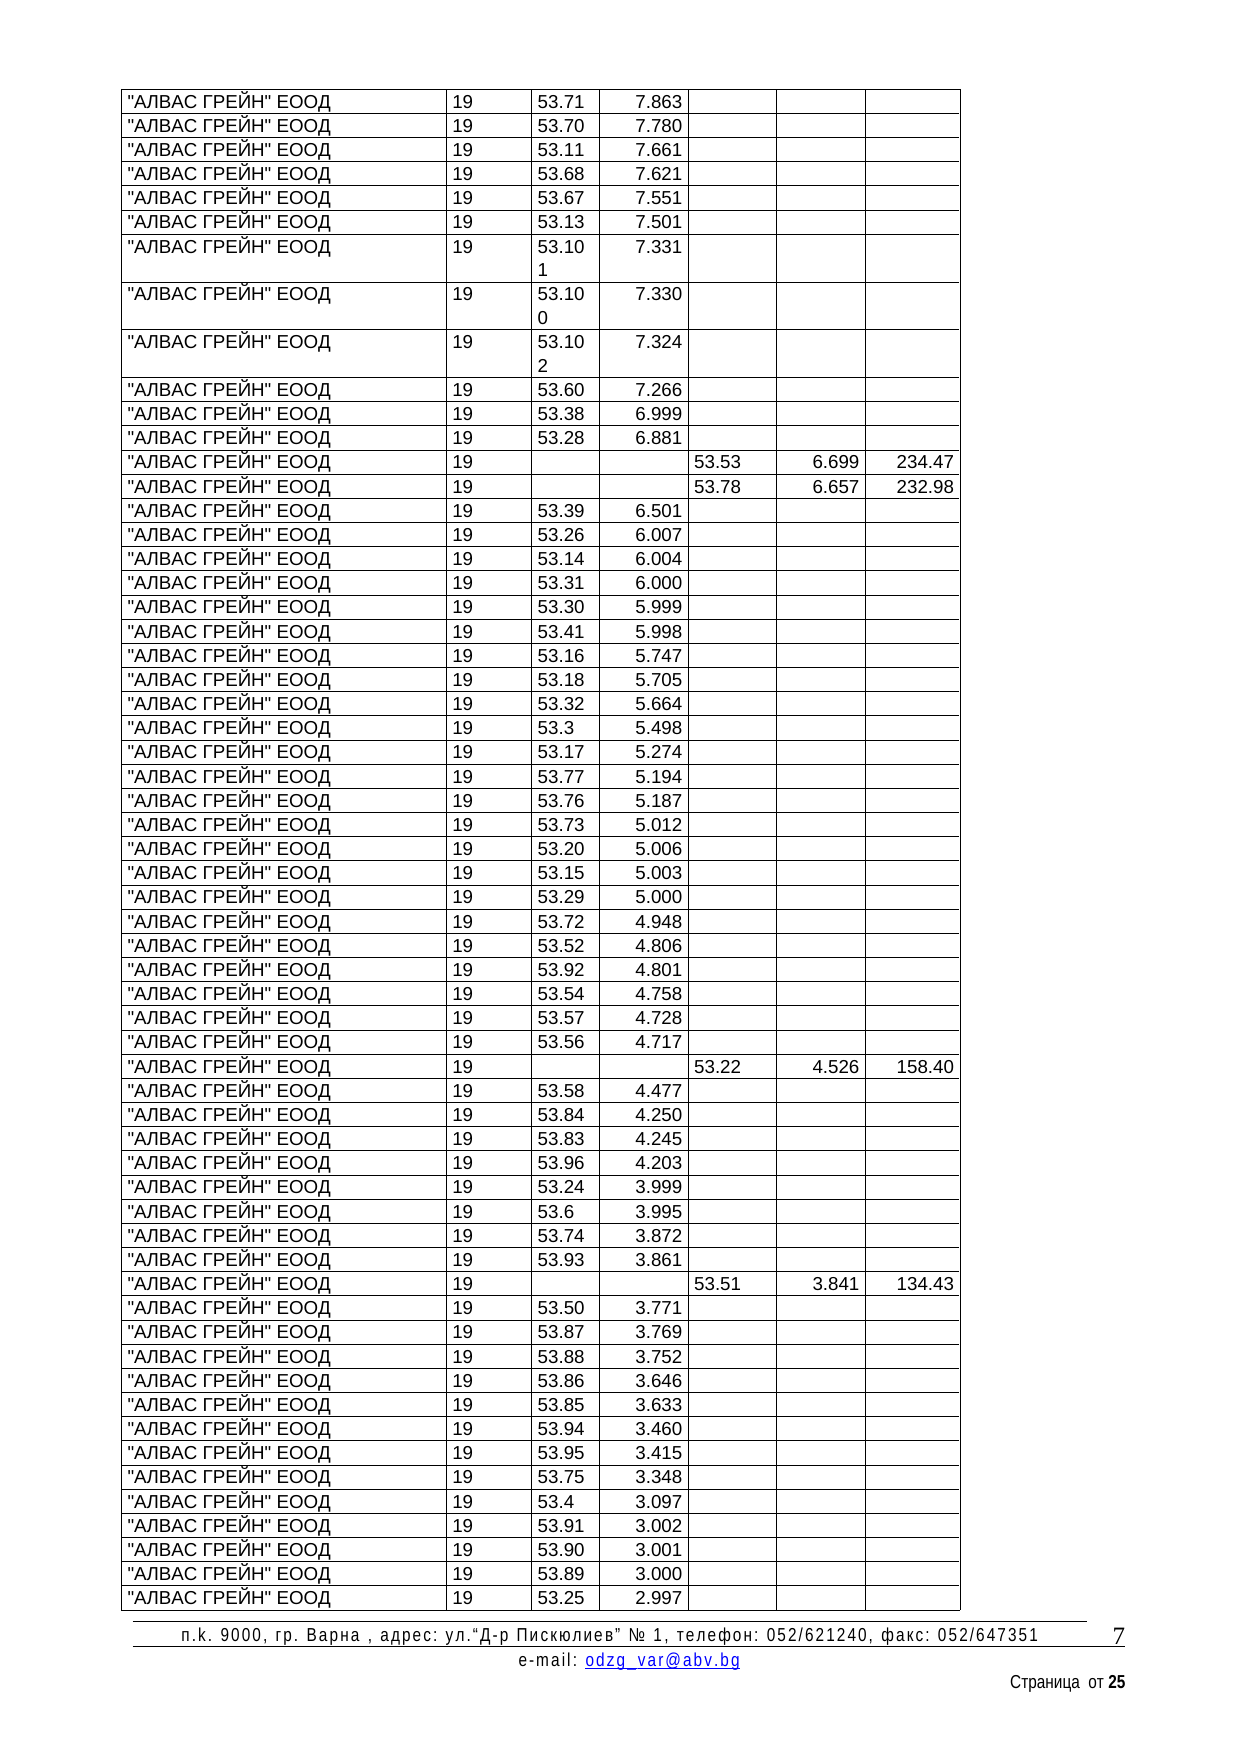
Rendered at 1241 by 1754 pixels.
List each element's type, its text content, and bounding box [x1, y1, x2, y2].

table_cell 4.806 [600, 934, 688, 957]
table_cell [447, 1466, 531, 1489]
table_cell 53.70 [532, 114, 599, 137]
table_cell 53.58 [532, 1079, 599, 1102]
table_cell [777, 596, 865, 619]
table_cell 53.13 [532, 211, 599, 234]
table_cell 5.498 [600, 716, 688, 739]
table_cell [689, 861, 776, 884]
table_cell [777, 378, 865, 401]
table_cell "АЛВАС ГРЕЙН" ЕООД [122, 1248, 446, 1271]
table_cell 53.17 [532, 741, 599, 764]
table_cell [866, 1344, 960, 1368]
table_cell "АЛВАС ГРЕЙН" ЕООД [122, 644, 446, 667]
table_cell [689, 1321, 776, 1344]
table_cell [866, 1223, 960, 1247]
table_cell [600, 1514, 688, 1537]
table_cell 53.78 [689, 475, 776, 498]
table_cell 7.324 [600, 330, 688, 377]
table_cell "АЛВАС ГРЕЙН" ЕООД [122, 451, 446, 474]
table_cell "АЛВАС ГРЕЙН" ЕООД [122, 186, 446, 209]
table_cell "АЛВАС ГРЕЙН" ЕООД [122, 1369, 446, 1392]
table_cell 5.705 [600, 668, 688, 691]
table_cell [777, 283, 865, 329]
table_cell "АЛВАС ГРЕЙН" ЕООД [122, 1103, 446, 1126]
table_cell 53.88 [532, 1345, 599, 1368]
table_cell 234.47 [866, 450, 960, 474]
table_cell [866, 1102, 960, 1126]
table_cell "АЛВАС ГРЕЙН" ЕООД [122, 861, 446, 884]
table_cell 7.863 [600, 90, 688, 113]
table_cell "АЛВАС ГРЕЙН" ЕООД [122, 547, 446, 570]
table_cell [532, 475, 599, 498]
table_cell 19 [447, 1224, 531, 1247]
table_cell "АЛВАС ГРЕЙН" ЕООД [122, 1272, 446, 1295]
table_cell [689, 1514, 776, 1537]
table_cell 53.95 [532, 1441, 599, 1464]
table_cell [689, 1006, 776, 1029]
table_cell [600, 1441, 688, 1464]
table_cell 5.274 [600, 741, 688, 764]
table_cell [866, 281, 960, 329]
table_cell 3.771 [600, 1296, 688, 1319]
table_cell 19 [447, 571, 531, 594]
table_cell [689, 571, 776, 594]
table_cell 19 [447, 330, 531, 377]
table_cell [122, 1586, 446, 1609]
table_cell "АЛВАС ГРЕЙН" ЕООД [122, 886, 446, 909]
table_cell [777, 1224, 865, 1247]
table_cell 5.194 [600, 765, 688, 788]
table_cell 7.661 [600, 138, 688, 161]
table_cell [689, 765, 776, 788]
table_cell 53.26 [532, 523, 599, 546]
table_cell [866, 933, 960, 957]
table_cell 19 [447, 402, 531, 425]
table_cell "АЛВАС ГРЕЙН" ЕООД [122, 1176, 446, 1199]
table_cell 19 [447, 813, 531, 836]
table_cell "АЛВАС ГРЕЙН" ЕООД [122, 620, 446, 643]
table_cell 19 [447, 910, 531, 933]
table_cell 4.948 [600, 910, 688, 933]
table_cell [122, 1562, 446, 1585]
table_cell [777, 1393, 865, 1416]
table_cell "АЛВАС ГРЕЙН" ЕООД [122, 716, 446, 739]
table_cell "АЛВАС ГРЕЙН" ЕООД [122, 499, 446, 522]
table_cell [777, 90, 865, 113]
table_cell 3.999 [600, 1176, 688, 1199]
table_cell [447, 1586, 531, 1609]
table_cell 19 [447, 378, 531, 401]
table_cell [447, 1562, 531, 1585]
table_cell [777, 1345, 865, 1368]
table_cell [866, 1199, 960, 1223]
table_cell "АЛВАС ГРЕЙН" ЕООД [122, 114, 446, 137]
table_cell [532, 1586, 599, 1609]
table_cell 19 [447, 765, 531, 788]
table_cell "АЛВАС ГРЕЙН" ЕООД [122, 910, 446, 933]
table_cell [866, 1295, 960, 1319]
table_cell [866, 957, 960, 981]
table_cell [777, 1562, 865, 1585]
table_cell "АЛВАС ГРЕЙН" ЕООД [122, 1441, 446, 1464]
table_cell 7.330 [600, 283, 688, 329]
table_cell 19 [447, 861, 531, 884]
table_cell [777, 402, 865, 425]
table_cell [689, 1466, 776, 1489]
table_cell 19 [447, 837, 531, 860]
table_cell 53.101 [532, 235, 599, 281]
table_cell 53.50 [532, 1296, 599, 1319]
table_cell [689, 596, 776, 619]
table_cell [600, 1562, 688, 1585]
table_cell 19 [447, 1055, 531, 1078]
table_cell [866, 137, 960, 161]
table_cell 19 [447, 235, 531, 281]
table_cell "АЛВАС ГРЕЙН" ЕООД [122, 1321, 446, 1344]
table_cell [866, 1368, 960, 1392]
table_cell [866, 90, 960, 113]
table_cell [689, 235, 776, 281]
table_cell "АЛВАС ГРЕЙН" ЕООД [122, 1127, 446, 1150]
table_cell 19 [447, 1079, 531, 1102]
table_cell [777, 1176, 865, 1199]
table_cell 19 [447, 1127, 531, 1150]
table_cell [777, 1369, 865, 1392]
table_cell 5.998 [600, 620, 688, 643]
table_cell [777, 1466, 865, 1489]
table_cell 19 [447, 1031, 531, 1054]
table_cell [689, 692, 776, 715]
table_cell [866, 764, 960, 788]
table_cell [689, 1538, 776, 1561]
table_cell [777, 1417, 865, 1440]
table_cell 3.752 [600, 1345, 688, 1368]
table_cell "АЛВАС ГРЕЙН" ЕООД [122, 1417, 446, 1440]
table_cell 53.84 [532, 1103, 599, 1126]
table_cell [777, 426, 865, 449]
table_cell 7.551 [600, 186, 688, 209]
table_cell [777, 958, 865, 981]
table_cell [866, 909, 960, 933]
table_cell 5.003 [600, 861, 688, 884]
table_cell [777, 1031, 865, 1054]
table_cell [866, 1078, 960, 1102]
table_cell 53.38 [532, 402, 599, 425]
table_cell [866, 1005, 960, 1029]
table_cell "АЛВАС ГРЕЙН" ЕООД [122, 668, 446, 691]
table_cell "АЛВАС ГРЕЙН" ЕООД [122, 1006, 446, 1029]
table_cell 6.007 [600, 523, 688, 546]
table_cell [866, 425, 960, 449]
table_cell [689, 668, 776, 691]
table_cell "АЛВАС ГРЕЙН" ЕООД [122, 1055, 446, 1078]
table_cell [777, 1079, 865, 1102]
table_cell 19 [447, 475, 531, 498]
table_cell 5.187 [600, 789, 688, 812]
table_cell [866, 691, 960, 715]
table_cell [689, 644, 776, 667]
table_cell 5.012 [600, 813, 688, 836]
table_cell "АЛВАС ГРЕЙН" ЕООД [122, 1079, 446, 1102]
table_cell [600, 475, 688, 498]
table_cell [866, 185, 960, 209]
table_cell 19 [447, 668, 531, 691]
table_cell 7.780 [600, 114, 688, 137]
table_cell [689, 1345, 776, 1368]
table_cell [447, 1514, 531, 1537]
table_cell [866, 1416, 960, 1440]
table_cell "АЛВАС ГРЕЙН" ЕООД [122, 1200, 446, 1223]
table_cell [777, 1103, 865, 1126]
table_cell 3.769 [600, 1321, 688, 1344]
table_cell "АЛВАС ГРЕЙН" ЕООД [122, 958, 446, 981]
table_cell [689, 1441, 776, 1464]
table_cell 19 [447, 958, 531, 981]
table_cell [689, 499, 776, 522]
table_cell [866, 715, 960, 739]
table_cell [866, 667, 960, 691]
table_cell 19 [447, 741, 531, 764]
table_cell [777, 211, 865, 234]
table_cell 53.11 [532, 138, 599, 161]
table_cell "АЛВАС ГРЕЙН" ЕООД [122, 235, 446, 281]
table_cell [777, 765, 865, 788]
table_cell [689, 162, 776, 185]
table_cell 134.43 [866, 1271, 960, 1295]
table_cell 53.54 [532, 982, 599, 1005]
table_cell [777, 162, 865, 185]
table_cell [777, 571, 865, 594]
table_cell 7.266 [600, 378, 688, 401]
table_cell 53.71 [532, 90, 599, 113]
table_cell [777, 186, 865, 209]
table_cell 19 [447, 1296, 531, 1319]
table_cell "АЛВАС ГРЕЙН" ЕООД [122, 1296, 446, 1319]
table_cell 19 [447, 1006, 531, 1029]
table_cell [777, 1248, 865, 1271]
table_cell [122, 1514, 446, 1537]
table_cell 4.203 [600, 1151, 688, 1174]
table_cell 53.83 [532, 1127, 599, 1150]
table_cell 19 [447, 547, 531, 570]
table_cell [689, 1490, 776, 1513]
table_cell [777, 644, 865, 667]
table_cell [777, 114, 865, 137]
table_cell [689, 886, 776, 909]
table_cell [866, 1320, 960, 1344]
table_cell [689, 910, 776, 933]
table_cell 6.881 [600, 426, 688, 449]
table_cell [689, 114, 776, 137]
table_cell 4.250 [600, 1103, 688, 1126]
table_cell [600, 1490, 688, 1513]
table_cell [777, 1321, 865, 1344]
table_cell [777, 668, 865, 691]
table_cell [777, 499, 865, 522]
table_cell [777, 1127, 865, 1150]
table_cell 158.40 [866, 1054, 960, 1078]
table_cell 53.51 [689, 1272, 776, 1295]
table_cell [866, 113, 960, 137]
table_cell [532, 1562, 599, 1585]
table_cell 53.24 [532, 1176, 599, 1199]
table_cell "АЛВАС ГРЕЙН" ЕООД [122, 934, 446, 957]
table_cell 232.98 [866, 474, 960, 498]
table_cell 19 [447, 620, 531, 643]
table_cell "АЛВАС ГРЕЙН" ЕООД [122, 283, 446, 329]
table_cell [866, 1126, 960, 1150]
table_cell 53.28 [532, 426, 599, 449]
table_cell [689, 1127, 776, 1150]
table_cell 53.92 [532, 958, 599, 981]
table_cell [532, 451, 599, 474]
table_cell 3.861 [600, 1248, 688, 1271]
table_cell 7.621 [600, 162, 688, 185]
table_cell "АЛВАС ГРЕЙН" ЕООД [122, 982, 446, 1005]
table_cell [866, 788, 960, 812]
table_cell [777, 523, 865, 546]
table_cell [689, 1151, 776, 1174]
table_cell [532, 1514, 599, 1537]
table_cell "АЛВАС ГРЕЙН" ЕООД [122, 789, 446, 812]
table_cell [689, 138, 776, 161]
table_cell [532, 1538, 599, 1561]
table_cell [689, 1176, 776, 1199]
table_cell "АЛВАС ГРЕЙН" ЕООД [122, 402, 446, 425]
table_cell 4.758 [600, 982, 688, 1005]
table_cell [866, 619, 960, 643]
table_cell [866, 860, 960, 884]
table_cell 4.728 [600, 1006, 688, 1029]
table_cell [689, 813, 776, 836]
table_cell 19 [447, 1200, 531, 1223]
table_cell 19 [447, 1369, 531, 1392]
table_cell 19 [447, 1151, 531, 1174]
table_cell [689, 402, 776, 425]
table_cell [689, 1079, 776, 1102]
table_cell 53.56 [532, 1031, 599, 1054]
table_cell [777, 138, 865, 161]
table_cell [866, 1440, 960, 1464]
table_cell 53.20 [532, 837, 599, 860]
table_cell [866, 1150, 960, 1174]
table_cell [532, 1272, 599, 1295]
table_cell [689, 1224, 776, 1247]
table_cell 3.633 [600, 1393, 688, 1416]
table_cell 5.664 [600, 692, 688, 715]
table_cell 53.72 [532, 910, 599, 933]
table_cell 19 [447, 934, 531, 957]
table_cell [866, 885, 960, 909]
table_cell "АЛВАС ГРЕЙН" ЕООД [122, 162, 446, 185]
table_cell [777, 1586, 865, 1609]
table_cell 53.77 [532, 765, 599, 788]
table_cell "АЛВАС ГРЕЙН" ЕООД [122, 330, 446, 377]
table_cell [600, 451, 688, 474]
table_cell [689, 1369, 776, 1392]
table_cell 53.52 [532, 934, 599, 957]
table_cell 53.22 [689, 1055, 776, 1078]
table_cell 5.000 [600, 886, 688, 909]
table_cell 6.999 [600, 402, 688, 425]
table_cell [689, 426, 776, 449]
table_cell [777, 1006, 865, 1029]
table_cell 6.000 [600, 571, 688, 594]
table_cell 19 [447, 1248, 531, 1271]
table_cell [689, 523, 776, 546]
table_cell [777, 547, 865, 570]
table_cell [689, 1103, 776, 1126]
table_cell "АЛВАС ГРЕЙН" ЕООД [122, 211, 446, 234]
table_cell [777, 789, 865, 812]
table_cell [866, 210, 960, 234]
table_cell 6.657 [777, 475, 865, 498]
table_cell [866, 643, 960, 667]
table_cell 7.331 [600, 235, 688, 281]
table_cell 5.006 [600, 837, 688, 860]
table_cell 3.460 [600, 1417, 688, 1440]
table_cell [689, 620, 776, 643]
table_cell 19 [447, 886, 531, 909]
table_cell 19 [447, 1417, 531, 1440]
table_cell "АЛВАС ГРЕЙН" ЕООД [122, 378, 446, 401]
table_cell [866, 981, 960, 1005]
table_cell "АЛВАС ГРЕЙН" ЕООД [122, 692, 446, 715]
table_cell [777, 934, 865, 957]
table_cell [689, 958, 776, 981]
table_cell [866, 498, 960, 522]
table_cell 7.501 [600, 211, 688, 234]
table_cell 53.60 [532, 378, 599, 401]
table_cell [866, 740, 960, 764]
table_cell 53.18 [532, 668, 599, 691]
table_cell [866, 1030, 960, 1054]
table_cell [777, 813, 865, 836]
table_cell 4.245 [600, 1127, 688, 1150]
table_cell 53.16 [532, 644, 599, 667]
table_cell 19 [447, 1321, 531, 1344]
table_cell [866, 329, 960, 377]
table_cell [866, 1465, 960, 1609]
table_cell 19 [447, 789, 531, 812]
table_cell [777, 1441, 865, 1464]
table_cell [777, 982, 865, 1005]
table_cell [777, 330, 865, 377]
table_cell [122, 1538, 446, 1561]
table_cell [689, 934, 776, 957]
table_cell 19 [447, 283, 531, 329]
table_cell 53.74 [532, 1224, 599, 1247]
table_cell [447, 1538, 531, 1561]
table_cell [777, 1151, 865, 1174]
table_cell [866, 161, 960, 185]
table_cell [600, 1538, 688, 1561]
table_cell [689, 330, 776, 377]
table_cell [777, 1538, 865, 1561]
table_cell [866, 1392, 960, 1416]
table_cell "АЛВАС ГРЕЙН" ЕООД [122, 813, 446, 836]
table_cell [689, 716, 776, 739]
table_cell 53.39 [532, 499, 599, 522]
table_cell 4.801 [600, 958, 688, 981]
table_cell 19 [447, 162, 531, 185]
table_cell 19 [447, 1441, 531, 1464]
table_cell [532, 1055, 599, 1078]
table_cell 19 [447, 1103, 531, 1126]
table_cell [777, 692, 865, 715]
table_cell 19 [447, 186, 531, 209]
table_cell 5.999 [600, 596, 688, 619]
table_cell 4.717 [600, 1031, 688, 1054]
table_cell [866, 234, 960, 281]
table_cell 19 [447, 426, 531, 449]
table_cell [689, 1200, 776, 1223]
table_cell [866, 1247, 960, 1271]
table_cell 53.85 [532, 1393, 599, 1416]
table_cell "АЛВАС ГРЕЙН" ЕООД [122, 1031, 446, 1054]
table_cell 53.41 [532, 620, 599, 643]
table_cell 19 [447, 982, 531, 1005]
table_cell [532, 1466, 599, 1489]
table_cell [866, 546, 960, 570]
table_cell 53.87 [532, 1321, 599, 1344]
table_cell [777, 235, 865, 281]
table_cell [689, 982, 776, 1005]
table_cell 53.53 [689, 451, 776, 474]
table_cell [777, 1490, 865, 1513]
table_cell 19 [447, 138, 531, 161]
table_cell 6.501 [600, 499, 688, 522]
table_cell "АЛВАС ГРЕЙН" ЕООД [122, 765, 446, 788]
table_cell [866, 570, 960, 594]
table_cell [866, 836, 960, 860]
table_cell "АЛВАС ГРЕЙН" ЕООД [122, 571, 446, 594]
table_cell [866, 812, 960, 836]
table_cell 53.73 [532, 813, 599, 836]
table_cell 53.29 [532, 886, 599, 909]
table_cell 6.699 [777, 451, 865, 474]
table_cell [689, 283, 776, 329]
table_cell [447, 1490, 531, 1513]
table_cell [689, 547, 776, 570]
table_cell 53.57 [532, 1006, 599, 1029]
table_cell 6.004 [600, 547, 688, 570]
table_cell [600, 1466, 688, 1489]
table_cell "АЛВАС ГРЕЙН" ЕООД [122, 1151, 446, 1174]
table_cell [866, 1175, 960, 1199]
table_cell "АЛВАС ГРЕЙН" ЕООД [122, 426, 446, 449]
table_cell "АЛВАС ГРЕЙН" ЕООД [122, 596, 446, 619]
table_cell 53.30 [532, 596, 599, 619]
table_cell [689, 1417, 776, 1440]
table_cell [600, 1272, 688, 1295]
table_cell "АЛВАС ГРЕЙН" ЕООД [122, 837, 446, 860]
table_cell 19 [447, 90, 531, 113]
table_cell [777, 861, 865, 884]
table_cell 53.31 [532, 571, 599, 594]
table_cell 19 [447, 523, 531, 546]
table_cell [689, 741, 776, 764]
table_cell [866, 522, 960, 546]
table_cell [777, 620, 865, 643]
table_cell 19 [447, 1393, 531, 1416]
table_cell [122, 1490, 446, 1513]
table_cell 19 [447, 716, 531, 739]
table_cell 53.15 [532, 861, 599, 884]
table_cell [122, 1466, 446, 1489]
table_cell [600, 1055, 688, 1078]
table_cell 53.102 [532, 330, 599, 377]
table_cell 19 [447, 1272, 531, 1295]
table_cell "АЛВАС ГРЕЙН" ЕООД [122, 1345, 446, 1368]
table_cell 19 [447, 644, 531, 667]
table_cell 19 [447, 692, 531, 715]
table_cell 53.3 [532, 716, 599, 739]
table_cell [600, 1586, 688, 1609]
table_cell 19 [447, 1345, 531, 1368]
table_cell [777, 837, 865, 860]
table_cell [866, 595, 960, 619]
table_cell 53.86 [532, 1369, 599, 1392]
table_cell 53.76 [532, 789, 599, 812]
table_cell 53.32 [532, 692, 599, 715]
table_cell 5.747 [600, 644, 688, 667]
table_cell 53.93 [532, 1248, 599, 1271]
table_cell [777, 886, 865, 909]
table_cell 4.477 [600, 1079, 688, 1102]
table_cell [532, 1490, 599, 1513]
table_cell 19 [447, 596, 531, 619]
table_cell 53.94 [532, 1417, 599, 1440]
table_cell 53.6 [532, 1200, 599, 1223]
table_cell "АЛВАС ГРЕЙН" ЕООД [122, 138, 446, 161]
table_cell [689, 1031, 776, 1054]
table_cell [777, 1296, 865, 1319]
table_cell [866, 377, 960, 401]
table_cell [777, 716, 865, 739]
table_cell 3.995 [600, 1200, 688, 1223]
table_cell [689, 1393, 776, 1416]
table_cell "АЛВАС ГРЕЙН" ЕООД [122, 741, 446, 764]
table_cell [777, 741, 865, 764]
table_cell "АЛВАС ГРЕЙН" ЕООД [122, 475, 446, 498]
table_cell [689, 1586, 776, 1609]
table_cell "АЛВАС ГРЕЙН" ЕООД [122, 523, 446, 546]
table_cell 53.100 [532, 283, 599, 329]
table_cell "АЛВАС ГРЕЙН" ЕООД [122, 90, 446, 113]
table_cell [689, 211, 776, 234]
table_cell 53.14 [532, 547, 599, 570]
table_cell 19 [447, 1176, 531, 1199]
table_cell [866, 401, 960, 425]
table_cell 3.841 [777, 1272, 865, 1295]
table_cell 19 [447, 114, 531, 137]
table_cell "АЛВАС ГРЕЙН" ЕООД [122, 1224, 446, 1247]
table_cell [689, 1296, 776, 1319]
table_cell 53.96 [532, 1151, 599, 1174]
table_cell [777, 1200, 865, 1223]
table_cell [689, 1248, 776, 1271]
table_cell [689, 186, 776, 209]
table_cell 53.67 [532, 186, 599, 209]
table_cell [689, 789, 776, 812]
table_cell [689, 837, 776, 860]
table_cell 3.872 [600, 1224, 688, 1247]
table_cell [777, 910, 865, 933]
table_cell "АЛВАС ГРЕЙН" ЕООД [122, 1393, 446, 1416]
table_cell [689, 90, 776, 113]
table_cell 19 [447, 451, 531, 474]
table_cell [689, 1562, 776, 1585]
table_cell 4.526 [777, 1055, 865, 1078]
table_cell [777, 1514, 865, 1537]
table_cell 19 [447, 211, 531, 234]
table_cell [689, 378, 776, 401]
table_cell 19 [447, 499, 531, 522]
table_cell 53.68 [532, 162, 599, 185]
table_cell 3.646 [600, 1369, 688, 1392]
